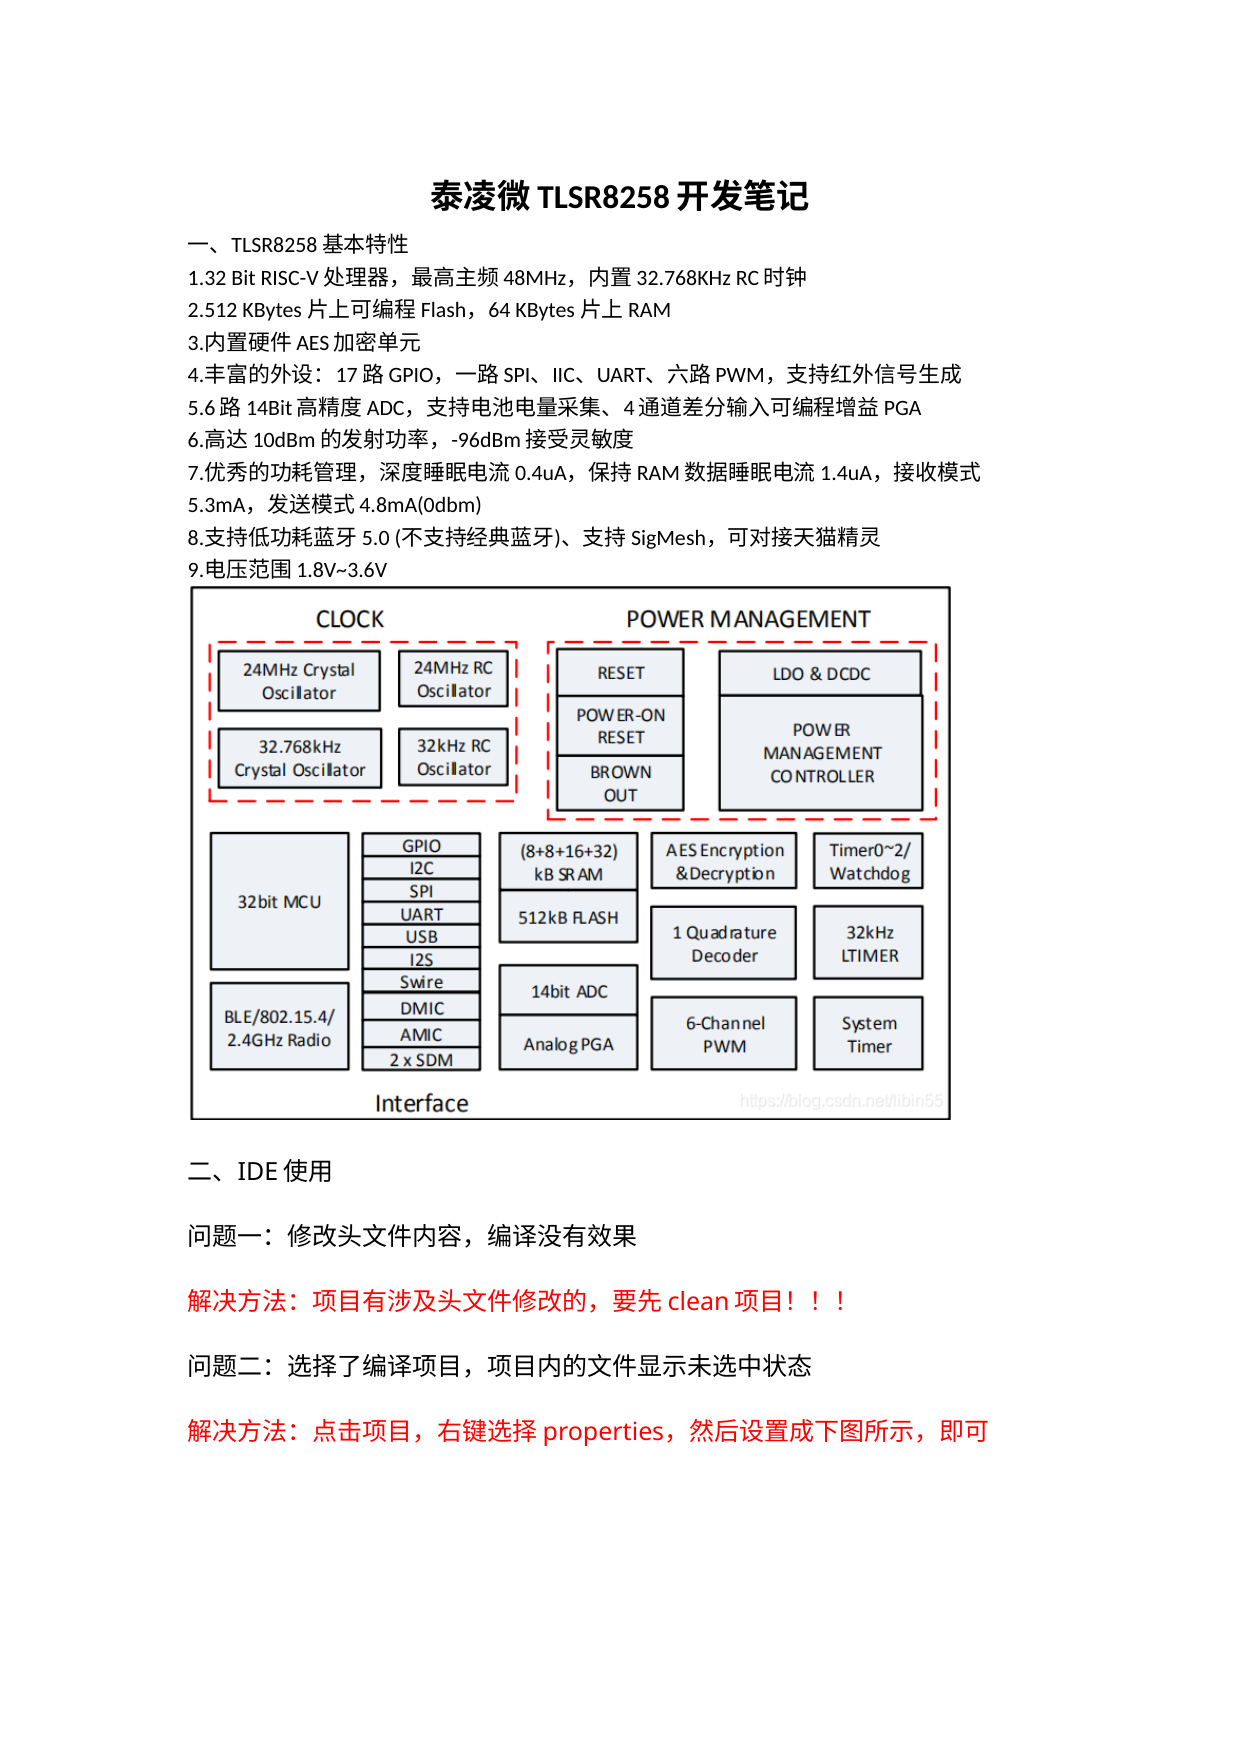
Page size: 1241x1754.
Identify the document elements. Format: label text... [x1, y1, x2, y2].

list 4.丰富的外设：17路GPIO，一路SPI、IIC、UART、六路PWM，支持红外信号生成 [187, 357, 1053, 389]
list 8.支持低功耗蓝牙5.0 (不支持经典蓝牙)、支持SigMesh，可对接天猫精灵 [187, 519, 1053, 552]
text 泰凌微TLSR8258开发笔记 [187, 162, 1053, 227]
list 解决方法：项目有涉及头文件修改的，要先clean项目！！！ [187, 1267, 1053, 1332]
list 6.高达10dBm的发射功率，-96dBm接受灵敏度 [187, 422, 1053, 454]
list 问题二：选择了编译项目，项目内的文件显示未选中状态 [187, 1332, 1053, 1397]
list 问题一：修改头文件内容，编译没有效果 [187, 1202, 1053, 1267]
list TLSR8258基本特性 [187, 227, 1053, 259]
list 1.32 Bit RISC-V 处理器，最高主频48MHz，内置32.768KHz RC时钟 [187, 259, 1053, 292]
list IDE使用 [187, 1137, 1053, 1202]
list 解决方法：点击项目，右键选择properties，然后设置成下图所示，即可 [187, 1397, 1053, 1462]
list 9.电压范围1.8V~3.6V [187, 552, 1053, 584]
list 2.512 KBytes 片上可编程Flash，64 KBytes 片上RAM [187, 292, 1053, 324]
list 5.6路14Bit高精度ADC，支持电池电量采集、4通道差分输入可编程增益PGA [187, 389, 1053, 422]
list 3.内置硬件AES加密单元 [187, 324, 1053, 357]
picture [187, 584, 953, 1120]
list 7.优秀的功耗管理，深度睡眠电流0.4uA，保持RAM数据睡眠电流1.4uA，接收模式5.3mA，发送模式4.8mA(0dbm) [187, 454, 1053, 519]
